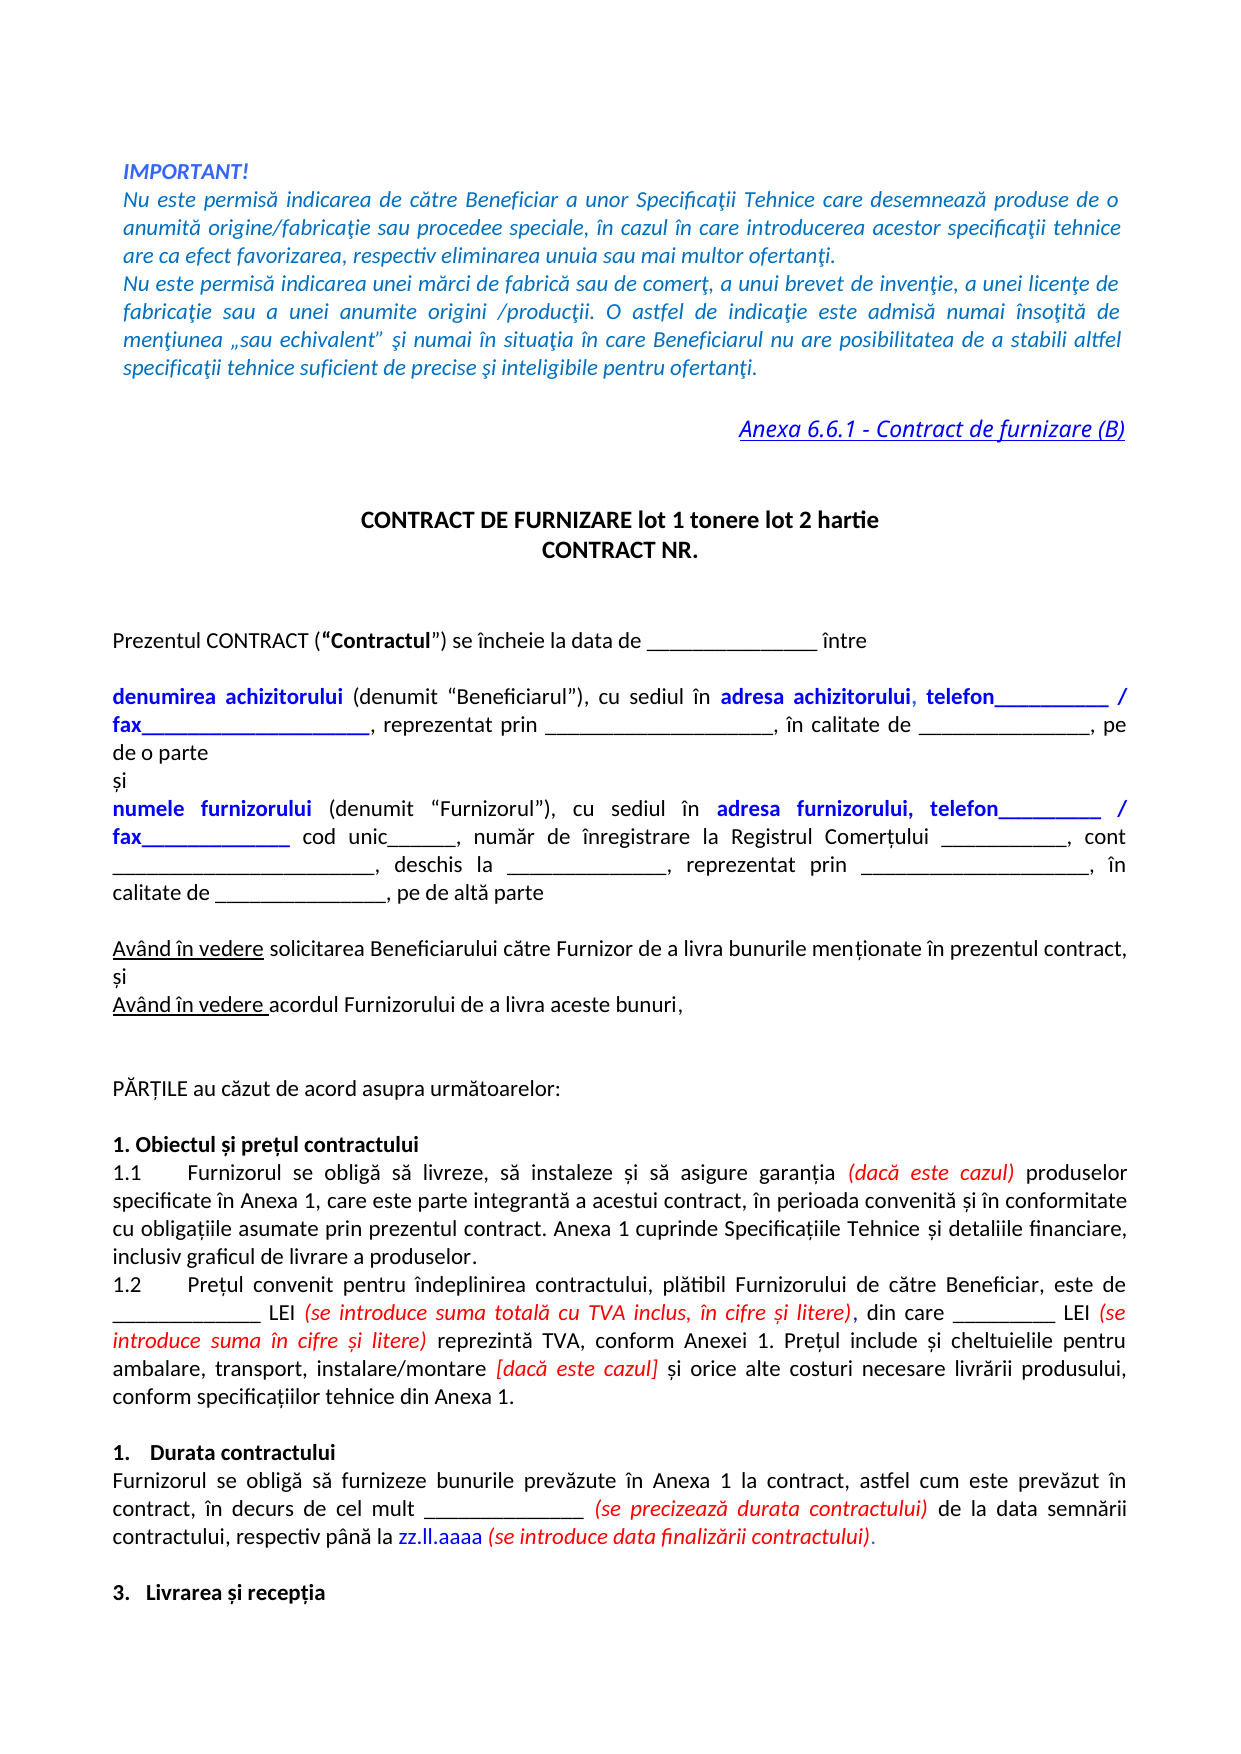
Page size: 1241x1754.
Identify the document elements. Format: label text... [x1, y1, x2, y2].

text Având în vedere acordul Furnizorului de a livra aceste bunuri, [112, 990, 1128, 1018]
text Nu este permisă indicarea unei mărci de fabrică sau de comerţ, a unui brevet de invenţie, a unei licenţe de fabricaţie sau a unei anumite origini /producţii. O astfel de indicaţie este admisă numai însoţită de menţiunea „sau echivalent” şi numai în situaţia în care Beneficiarul nu are posibilitatea de a stabili altfel specificaţii tehnice suficient de precise şi inteligibile pentru ofertanţi. [123, 269, 1122, 381]
text 1.1 Furnizorul se obligă să livreze, să instaleze și să asigure garanția (dacă este cazul) produselor specificate în Anexa 1, care este parte integrantă a acestui contract, în perioada convenită şi în conformitate cu obligaţiile asumate prin prezentul contract. Anexa 1 cuprinde Specificațiile Tehnice şi detaliile financiare, inclusiv graficul de livrare a produselor. [112, 1158, 1128, 1270]
text Furnizorul se obligă să furnizeze bunurile prevăzute în Anexa 1 la contract, astfel cum este prevăzut în contract, în decurs de cel mult ______________ (se precizează durata contractului) de la data semnării contractului, respectiv până la zz.ll.aaaa (se introduce data finalizării contractului). [112, 1466, 1128, 1551]
text denumirea achizitorului (denumit “Beneficiarul”), cu sediul în adresa achizitorului, telefon__________ / fax____________________, reprezentat prin ____________________, în calitate de _______________, pe de o parte [112, 682, 1128, 766]
list Durata contractului [112, 1438, 1128, 1466]
text Nu este permisă indicarea de către Beneficiar a unor Specificaţii Tehnice care desemnează produse de o anumită origine/fabricaţie sau procedee speciale, în cazul în care introducerea acestor specificaţii tehnice are ca efect favorizarea, respectiv eliminarea unuia sau mai multor ofertanţi. [123, 185, 1121, 269]
text CONTRACT NR. [112, 534, 1128, 565]
text 1. Obiectul și prețul contractului [112, 1130, 1128, 1158]
subtitle Anexa 6.6.1 - Contract de furnizare (B) [112, 413, 1128, 444]
text şi [112, 766, 1128, 794]
text 3. Livrarea și recepția [112, 1578, 1128, 1607]
text Prezentul CONTRACT (“Contractul”) se încheie la data de _______________ între [112, 626, 1128, 654]
text CONTRACT DE FURNIZARE lot 1 tonere lot 2 hartie [112, 504, 1128, 534]
text IMPORTANT! [123, 157, 1130, 185]
text 1.2 Preţul convenit pentru îndeplinirea contractului, plătibil Furnizorului de către Beneficiar, este de _____________ LEI (se introduce suma totală cu TVA inclus, în cifre și litere), din care _________ LEI (se introduce suma în cifre și litere) reprezintă TVA, conform Anexei 1. Prețul include și cheltuielile pentru ambalare, transport, instalare/montare [dacă este cazul] şi orice alte costuri necesare livrării produsului, conform specificațiilor tehnice din Anexa 1. [112, 1270, 1128, 1410]
text numele furnizorului (denumit “Furnizorul”), cu sediul în adresa furnizorului, telefon_________ / fax_____________ cod unic______, număr de înregistrare la Registrul Comerțului ___________, cont _______________________, deschis la ______________, reprezentat prin ____________________, în calitate de _______________, pe de altă parte [112, 794, 1128, 906]
text Având în vedere solicitarea Beneficiarului către Furnizor de a livra bunurile menţionate în prezentul contract, şi [112, 934, 1128, 990]
text PĂRŢILE au căzut de acord asupra următoarelor: [112, 1074, 1128, 1102]
